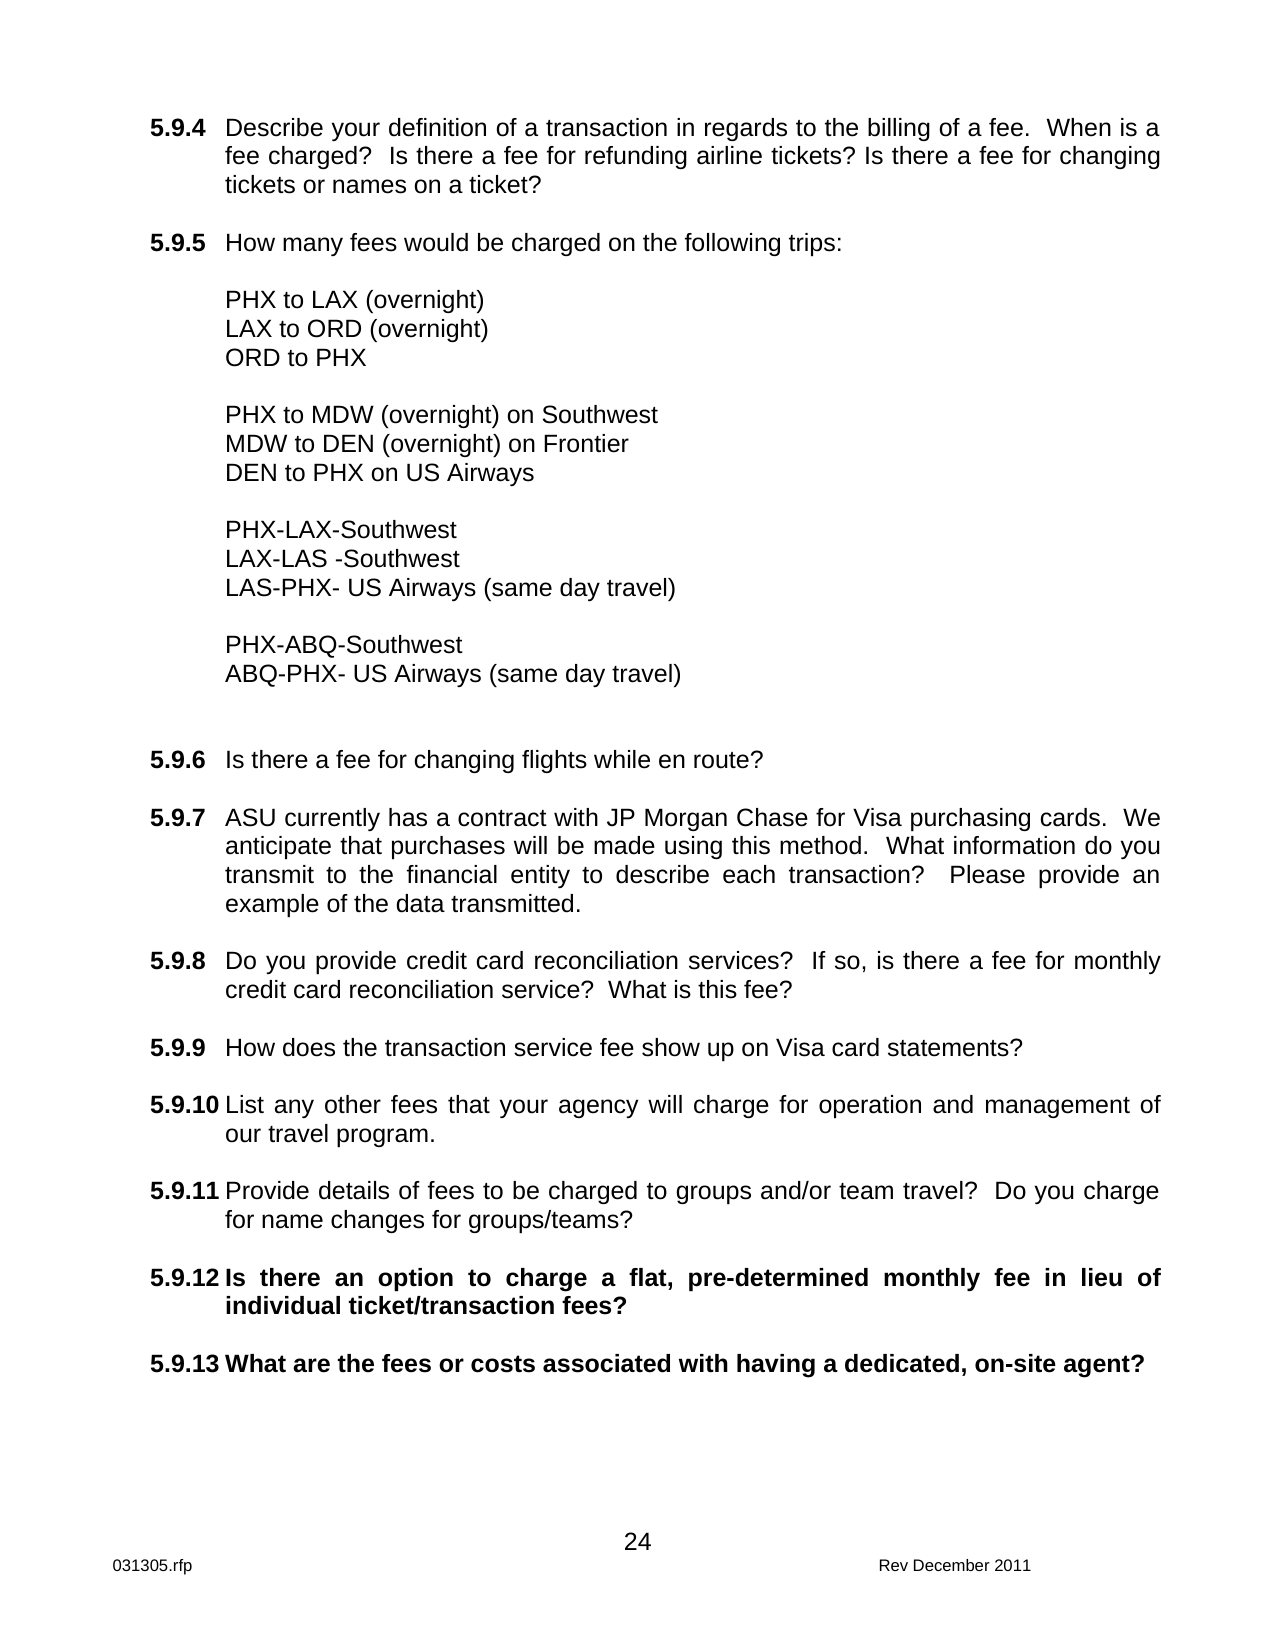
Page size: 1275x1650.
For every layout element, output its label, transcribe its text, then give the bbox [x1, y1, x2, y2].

text LAS-PHX- US Airways (same day travel) [225, 572, 1162, 601]
text PHX-ABQ-Southwest [225, 630, 1162, 659]
list How many fees would be charged on the following trips: [150, 227, 1162, 256]
list Is there a fee for changing flights while en route? [150, 745, 1162, 774]
text DEN to PHX on US Airways [225, 457, 1162, 486]
list How does the transaction service fee show up on Visa card statements? [150, 1032, 1162, 1061]
list What are the fees or costs associated with having a dedicated, on-site agent? [150, 1349, 1162, 1377]
list ASU currently has a contract with JP Morgan Chase for Visa purchasing cards. We anticipate that purchases will be made using this method. What information do you transmit to the financial entity to describe each transaction? Please provide an example of the data transmitted. [150, 802, 1162, 917]
text ABQ-PHX- US Airways (same day travel) [225, 659, 1162, 687]
list List any other fees that your agency will charge for operation and management of our travel program. [150, 1090, 1162, 1147]
text LAX-LAS -Southwest [225, 544, 1162, 572]
list Describe your definition of a transaction in regards to the billing of a fee. When is a fee charged? Is there a fee for refunding airline tickets? Is there a fee for changing tickets or names on a ticket? [150, 112, 1162, 199]
list Provide details of fees to be charged to groups and/or team travel? Do you charge for name changes for groups/teams? [150, 1176, 1162, 1234]
text MDW to DEN (overnight) on Frontier [225, 429, 1162, 457]
text PHX to MDW (overnight) on Southwest [225, 400, 1162, 429]
text ORD to PHX [225, 342, 1162, 371]
text PHX to LAX (overnight) [225, 285, 1162, 314]
text PHX-LAX-Southwest [225, 515, 1162, 544]
list Is there an option to charge a flat, pre-determined monthly fee in lieu of individual ticket/transaction fees? [150, 1262, 1162, 1320]
text LAX to ORD (overnight) [225, 314, 1162, 342]
list Do you provide credit card reconciliation services? If so, is there a fee for monthly credit card reconciliation service? What is this fee? [150, 946, 1162, 1004]
